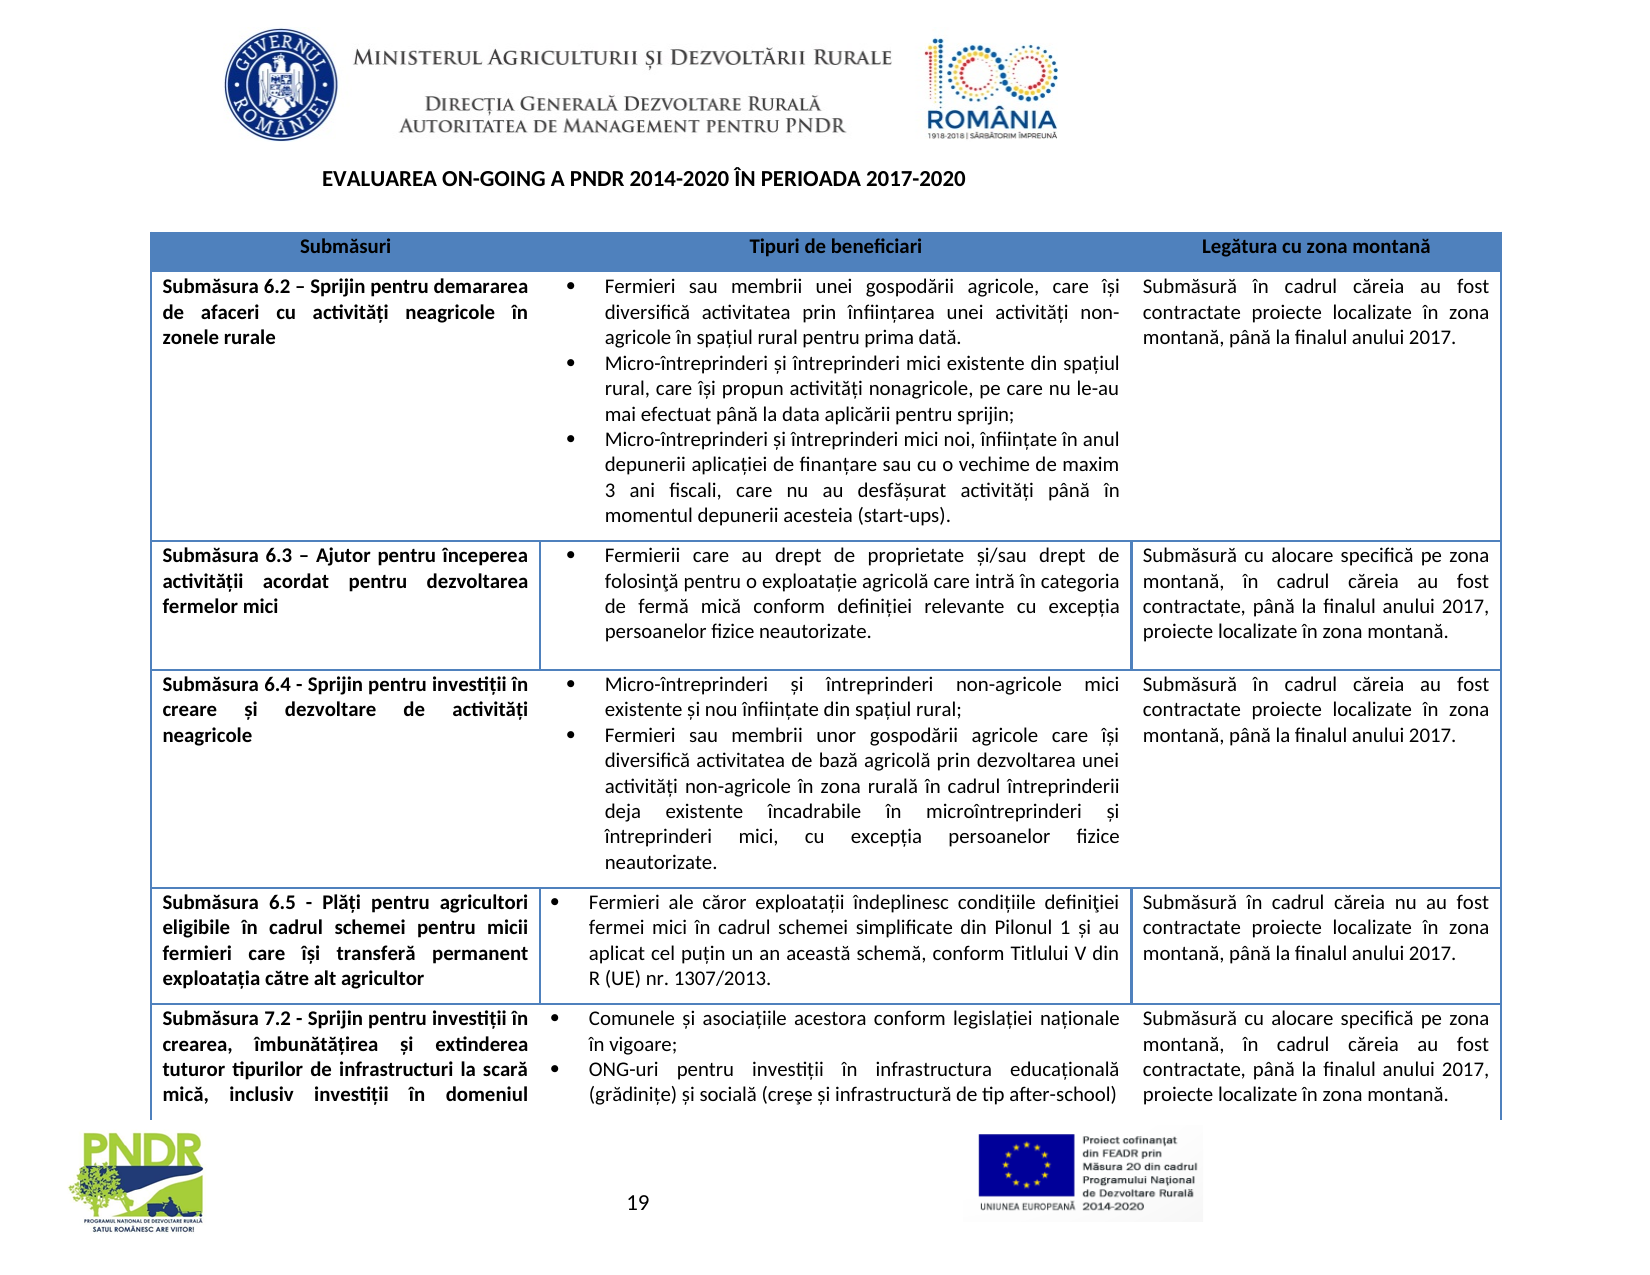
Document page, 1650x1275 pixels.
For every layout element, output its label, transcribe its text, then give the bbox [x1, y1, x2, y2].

table_cell Submăsura 6.3 – Ajutor pentru începerea activității acordat pentru dezvoltarea fermelor mici [152, 542, 539, 669]
table_cell Submăsură în cadrul căreia au fost contractate proiecte localizate în zona montană, până la finalul anului 2017. [1131, 272, 1500, 540]
table_header Submăsuri [152, 234, 540, 272]
table_cell Fermierii care au drept de proprietate și/sau drept de folosinţă pentru o exploatație agricolă care intră în categoria de fermă mică conform definiției relevante cu excepția persoanelor fizice neautorizate. [541, 542, 1130, 669]
picture [962, 1125, 1204, 1222]
table_cell Submăsură în cadrul căreia nu au fost contractate proiecte localizate în zona montană, până la finalul anului 2017. [1133, 889, 1500, 1003]
table_header Tipuri de beneficiari [540, 234, 1131, 272]
table_cell Submăsura 6.5 - Plăți pentru agricultori eligibile în cadrul schemei pentru micii fermieri care își transferă permanent exploatația către alt agricultor [152, 889, 539, 1003]
picture [223, 27, 1058, 142]
table_cell Fermieri sau membrii unei gospodării agricole, care își diversifică activitatea prin înființarea unei activități non-agricole în spațiul rural pentru prima dată. Micro-întreprinderi și întreprinderi mici existente din spațiul rural, care își propun activități nonagricole, pe care nu le-au mai efectuat până la data aplicării pentru sprijin; Micro-întreprinderi și întreprinderi mici noi, înființate în anul depunerii aplicației de finanțare sau cu o vechime de maxim 3 ani fiscali, care nu au desfășurat activități până în momentul depunerii acesteia (start-ups). [540, 272, 1131, 540]
picture [67, 1125, 211, 1234]
table_header Legătura cu zona montană [1131, 234, 1500, 272]
table_cell Submăsură în cadrul căreia au fost contractate proiecte localizate în zona montană, până la finalul anului 2017. [1131, 671, 1500, 887]
table_cell Submăsura 6.2 – Sprijin pentru demararea de afaceri cu activități neagricole în zonele rurale [152, 272, 540, 540]
table_cell Micro-întreprinderi și întreprinderi non-agricole mici existente și nou înființate din spațiul rural; Fermieri sau membrii unor gospodării agricole care își diversifică activitatea de bază agricolă prin dezvoltarea unei activități non-agricole în zona rurală în cadrul întreprinderii deja existente încadrabile în microîntreprinderi și întreprinderi mici, cu excepția persoanelor fizice neautorizate. [540, 671, 1131, 887]
table_cell Submăsura 6.4 - Sprijin pentru investiții în creare și dezvoltare de activități neagricole [152, 671, 540, 887]
table_cell Fermieri ale căror exploatații îndeplinesc condițiile definiţiei fermei mici în cadrul schemei simplificate din Pilonul 1 și au aplicat cel puțin un an această schemă, conform Titlului V din R (UE) nr. 1307/2013. [541, 889, 1130, 1003]
